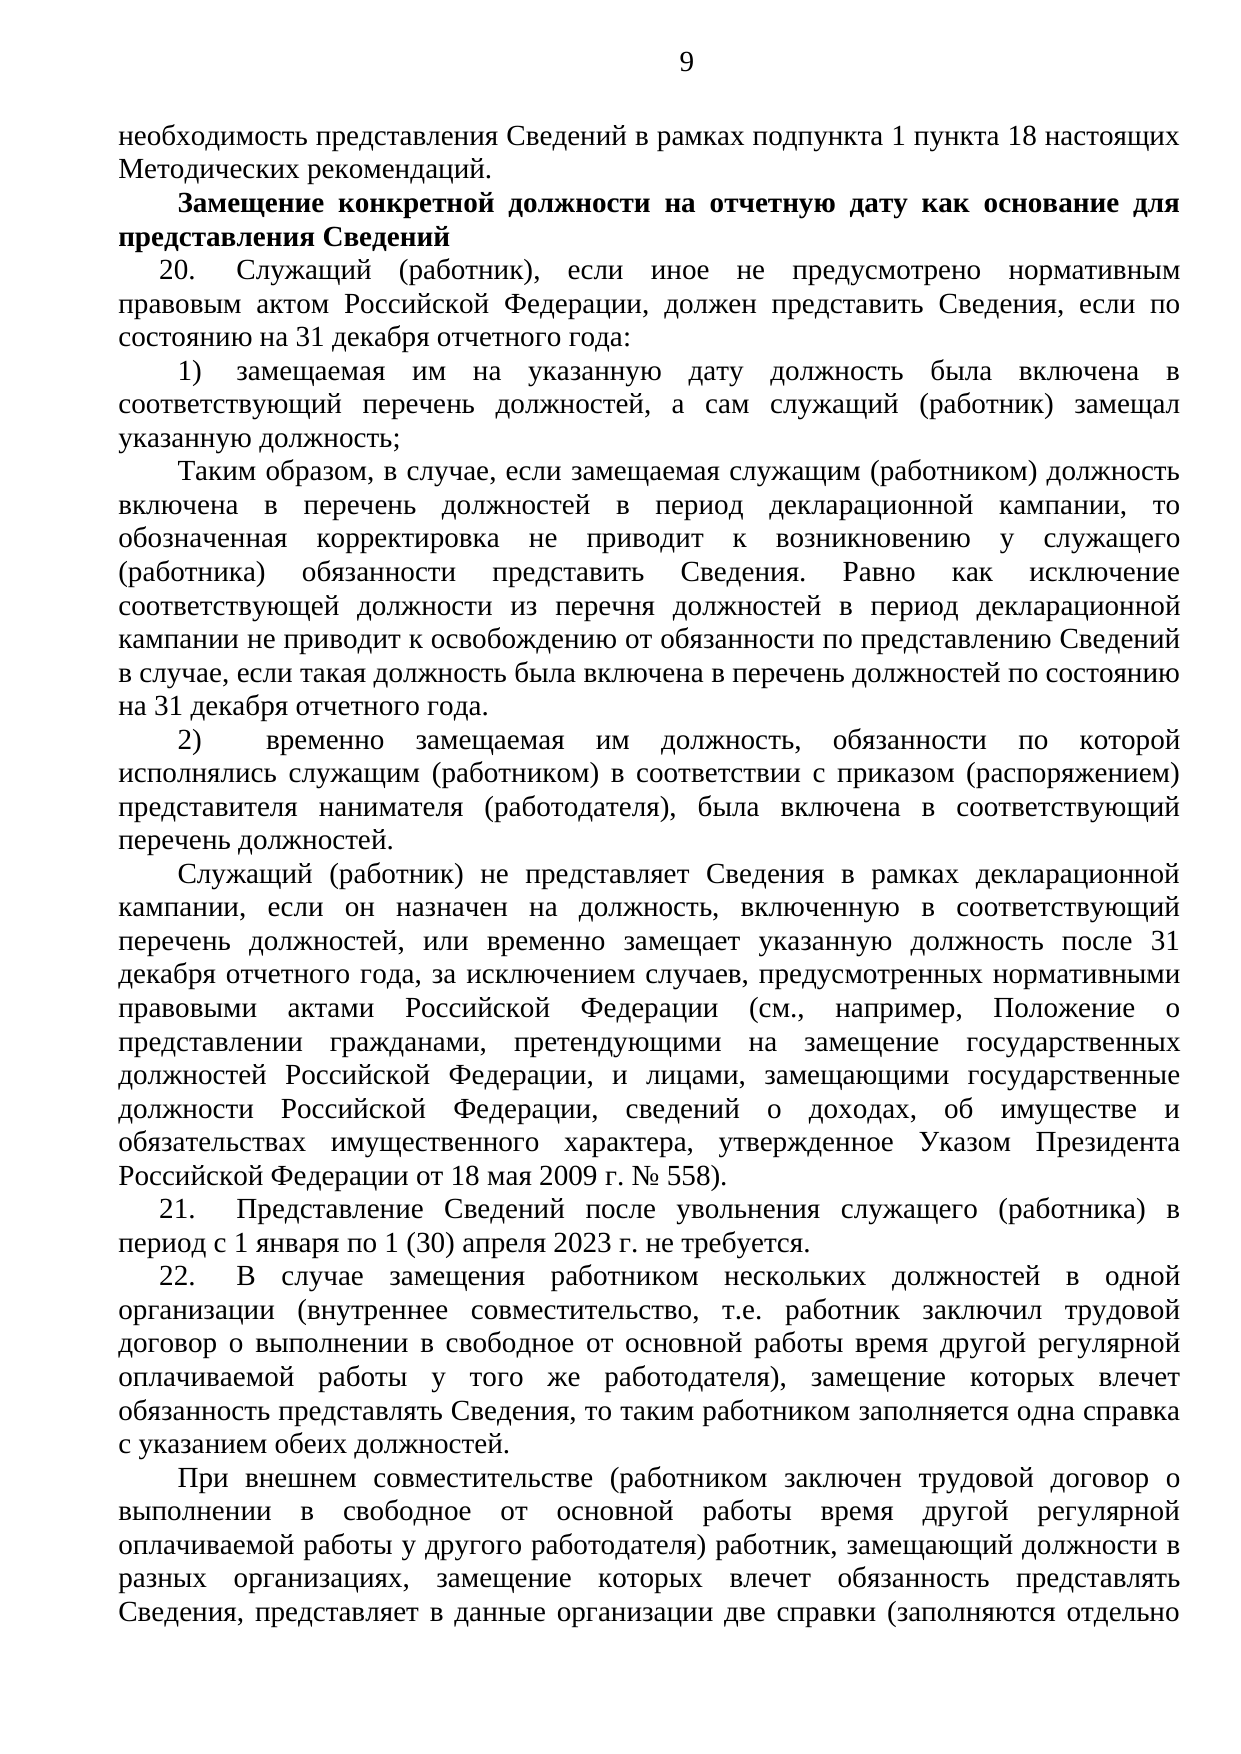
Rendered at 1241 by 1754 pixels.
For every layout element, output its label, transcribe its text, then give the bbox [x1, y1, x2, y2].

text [118, 1460, 1181, 1627]
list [118, 118, 1181, 185]
list Таким образом, в случае, если замещаемая служащим (работником) должность включена в перечень должностей в период декларационной кампании, то обозначенная корректировка не приводит к возникновению у служащего (работника) обязанности представить Сведения. Равно как исключение соответствующей должности из перечня должностей в период декларационной кампании не приводит к освобождению от обязанности по представлению Сведений в случае, если такая должность была включена в перечень должностей по состоянию на 31 декабря отчетного года. [118, 453, 1181, 722]
list замещаемая им на указанную дату должность была включена в соответствующий перечень должностей, а сам служащий (работник) замещал указанную должность; [118, 353, 1181, 453]
list Представление Сведений после увольнения служащего (работника) в период с 1 января по 1 (30) апреля 2023 г. не требуется. [118, 1191, 1181, 1258]
list временно замещаемая им должность, обязанности по которой исполнялись служащим (работником) в соответствии с приказом (распоряжением) представителя нанимателя (работодателя), была включена в соответствующий перечень должностей. [118, 722, 1181, 856]
text Замещение конкретной должности на отчетную дату как основание для представления Сведений [118, 185, 1181, 252]
list В случае замещения работником нескольких должностей в одной организации (внутреннее совместительство, т.е. работник заключил трудовой договор о выполнении в свободное от основной работы время другой регулярной оплачиваемой работы у того же работодателя), замещение которых влечет обязанность представлять Сведения, то таким работником заполняется одна справка с указанием обеих должностей. [118, 1258, 1181, 1460]
list Служащий (работник), если иное не предусмотрено нормативным правовым актом Российской Федерации, должен представить Сведения, если по состоянию на 31 декабря отчетного года: [118, 252, 1181, 353]
list Служащий (работник) не представляет Сведения в рамках декларационной кампании, если он назначен на должность, включенную в соответствующий перечень должностей, или временно замещает указанную должность после 31 декабря отчетного года, за исключением случаев, предусмотренных нормативными правовыми актами Российской Федерации (см., например, Положение о представлении гражданами, претендующими на замещение государственных должностей Российской Федерации, и лицами, замещающими государственные должности Российской Федерации, сведений о доходах, об имуществе и обязательствах имущественного характера, утвержденное Указом Президента Российской Федерации от 18 мая 2009 г. № 558). [118, 856, 1181, 1191]
